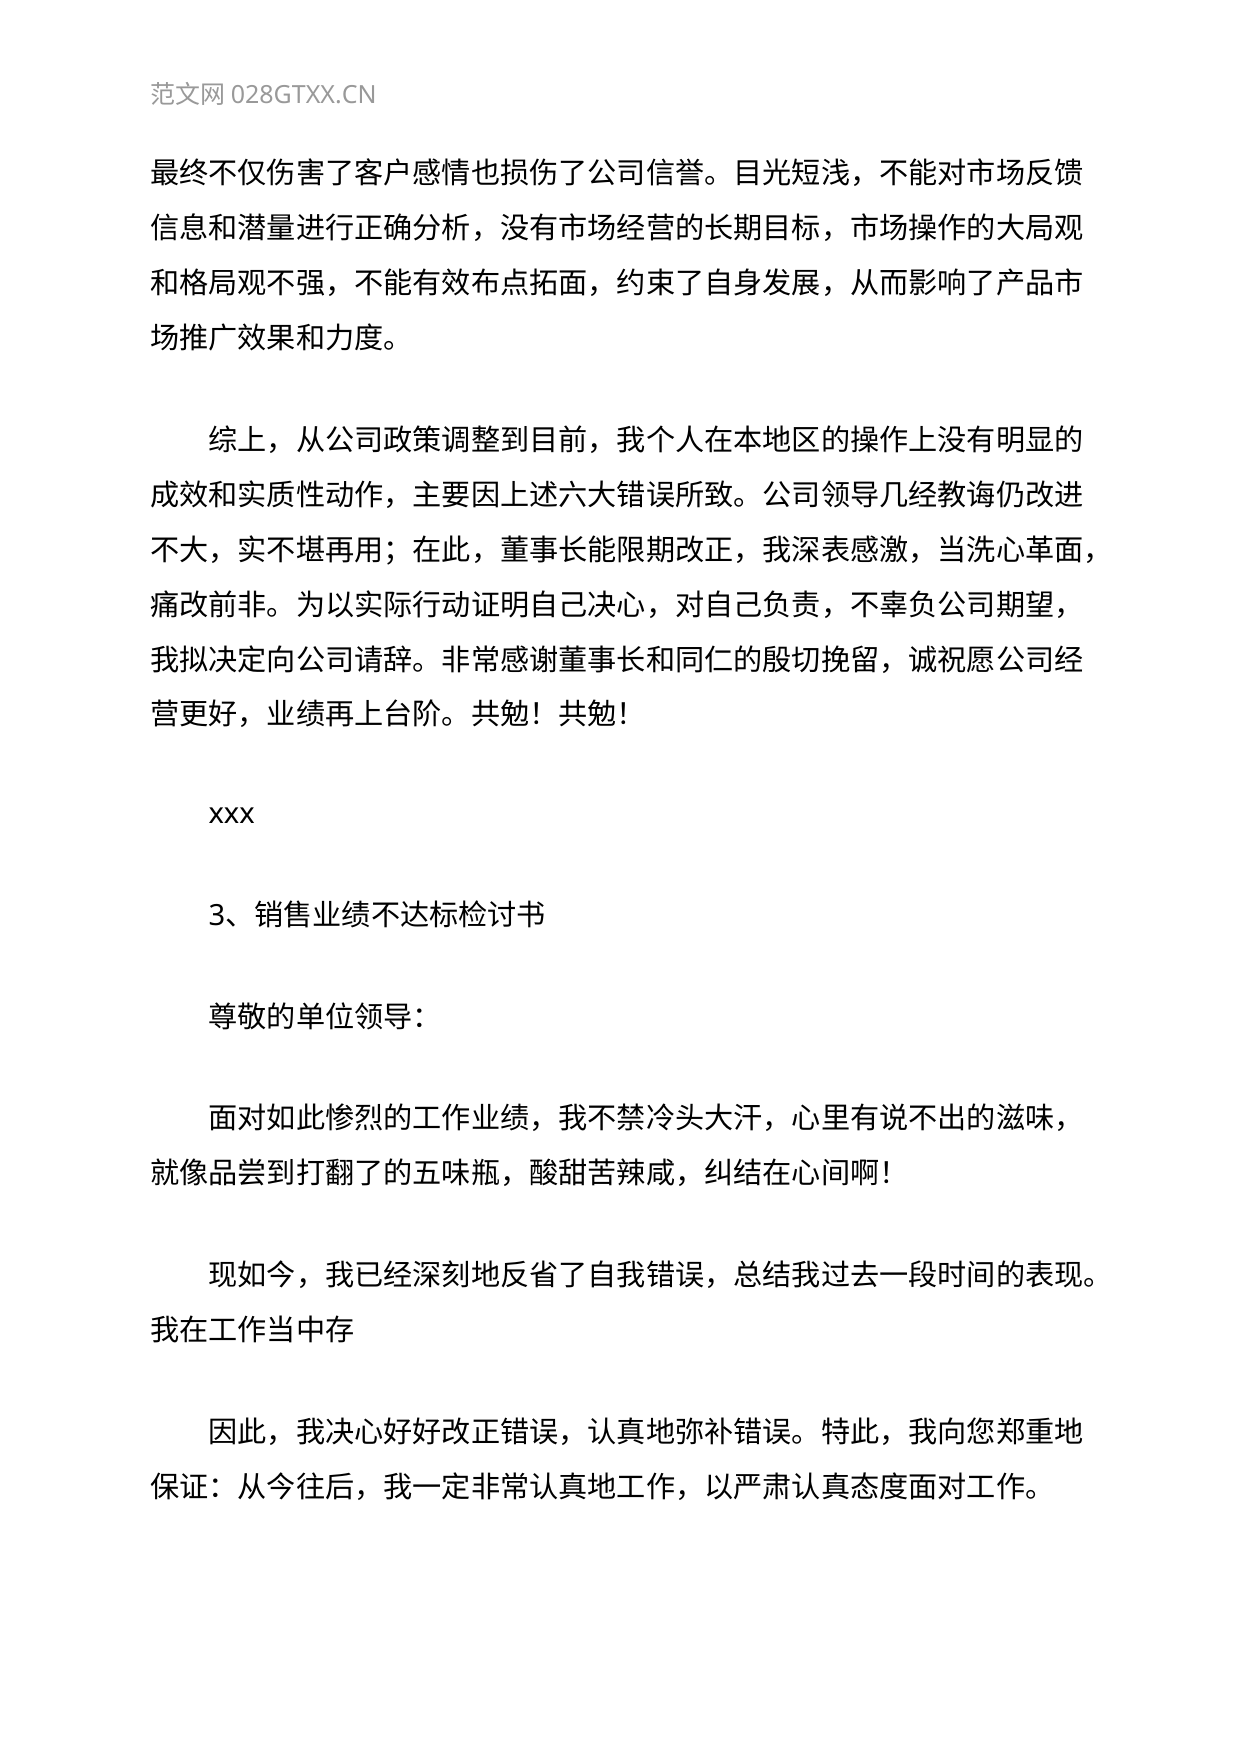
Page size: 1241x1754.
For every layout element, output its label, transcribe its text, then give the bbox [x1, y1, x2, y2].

text 尊敬的单位领导： [150, 993, 1090, 1035]
text 因此，我决心好好改正错误，认真地弥补错误。特此，我向您郑重地保证：从今往后，我一定非常认真地工作，以严肃认真态度面对工作。 [150, 1408, 1090, 1505]
text xxx [150, 793, 1090, 832]
text 3、销售业绩不达标检讨书 [150, 891, 1090, 933]
text 面对如此惨烈的工作业绩，我不禁冷头大汗，心里有说不出的滋味，就像品尝到打翻了的五味瓶，酸甜苦辣咸，纠结在心间啊！ [150, 1095, 1090, 1192]
text 综上，从公司政策调整到目前，我个人在本地区的操作上没有明显的成效和实质性动作，主要因上述六大错误所致。公司领导几经教诲仍改进不大，实不堪再用；在此，董事长能限期改正，我深表感激，当洗心革面，痛改前非。为以实际行动证明自己决心，对自己负责，不辜负公司期望，我拟决定向公司请辞。非常感谢董事长和同仁的殷切挽留，诚祝愿公司经营更好，业绩再上台阶。共勉！共勉！ [150, 416, 1090, 733]
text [150, 150, 1090, 357]
text 现如今，我已经深刻地反省了自我错误，总结我过去一段时间的表现。我在工作当中存 [150, 1252, 1090, 1349]
